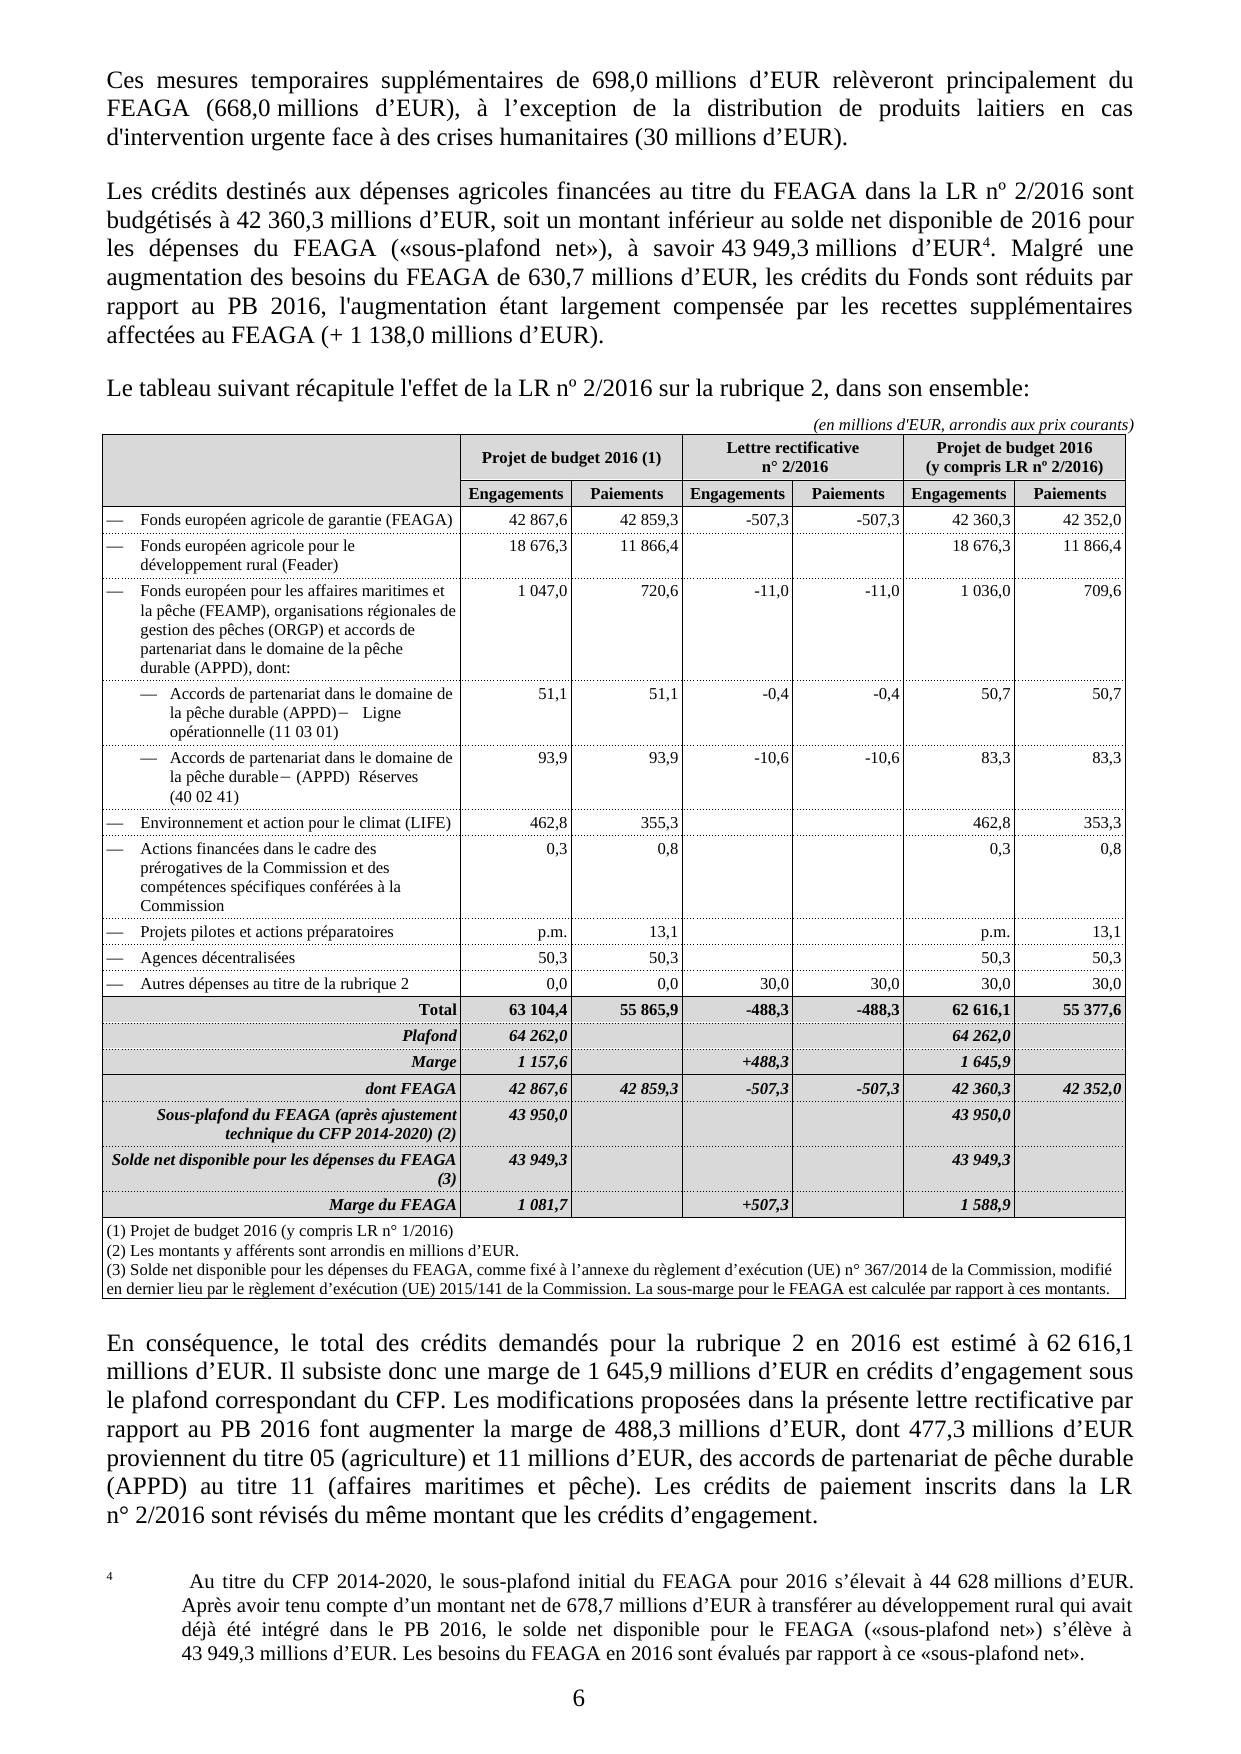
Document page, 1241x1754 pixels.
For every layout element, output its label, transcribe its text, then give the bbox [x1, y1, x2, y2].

table_cell 30,0 [683, 970, 792, 996]
table_cell Fonds européen agricole de garantie (FEAGA) [136, 507, 460, 532]
table_cell -10,6 [683, 745, 792, 809]
table_cell dont FEAGA [103, 1075, 460, 1101]
table_cell Marge du FEAGA [103, 1191, 460, 1217]
table_cell [793, 809, 903, 835]
table_cell 64 262,0 [461, 1023, 571, 1048]
table_cell Projets pilotes et actions préparatoires [136, 918, 460, 944]
table_cell p.m. [461, 918, 571, 944]
table_cell 1 645,9 [904, 1049, 1014, 1074]
table_cell — [103, 507, 136, 532]
table_cell 30,0 [1015, 970, 1125, 996]
table_cell 62 616,1 [904, 997, 1014, 1022]
table_cell 51,1 [461, 680, 571, 744]
table_cell 353,3 [1015, 809, 1125, 835]
table_cell 55 865,9 [572, 997, 682, 1022]
text Le tableau suivant récapitule l'effet de la LR nº 2/2016 sur la rubrique 2, dans son ensemble: [106, 373, 1134, 402]
table_cell 30,0 [793, 970, 903, 996]
table_cell 30,0 [904, 970, 1014, 996]
table_cell 0,3 [461, 835, 571, 918]
table_cell -0,4 [793, 680, 903, 744]
table_cell 1 036,0 [904, 578, 1014, 680]
table_cell [103, 745, 136, 809]
table_cell [683, 1146, 792, 1191]
table_cell 42 867,6 [461, 507, 571, 532]
table_cell — [103, 578, 136, 680]
table_cell [793, 1101, 903, 1146]
table_cell [793, 1049, 903, 1074]
table_cell 462,8 [904, 809, 1014, 835]
table_cell 1 588,9 [904, 1191, 1014, 1217]
table_cell [103, 680, 136, 744]
table_cell 50,7 [904, 680, 1014, 744]
table_cell [793, 1191, 903, 1217]
table_header Projet de budget 2016 (y compris LR nº 2/2016) [904, 435, 1125, 479]
table_cell 55 377,6 [1015, 997, 1125, 1022]
table_cell 13,1 [1015, 918, 1125, 944]
table_cell — [103, 944, 136, 970]
table_cell — [136, 745, 165, 809]
table_cell [793, 835, 903, 918]
table_cell Accords de partenariat dans le domaine de la pêche durable (APPD) Réserves (40 02 41) [165, 745, 460, 809]
table_cell — [103, 809, 136, 835]
table_cell — [103, 533, 136, 577]
table_cell [793, 1023, 903, 1048]
table_cell — [103, 918, 136, 944]
table_cell 11 866,4 [572, 533, 682, 577]
table_cell 42 867,6 [461, 1075, 571, 1101]
table_cell -507,3 [683, 1075, 792, 1101]
table_cell [1015, 1191, 1125, 1217]
table_cell 0,8 [1015, 835, 1125, 918]
table_cell [793, 944, 903, 970]
table_cell 83,3 [1015, 745, 1125, 809]
table_cell 64 262,0 [904, 1023, 1014, 1048]
table_cell -11,0 [793, 578, 903, 680]
table_cell 50,3 [904, 944, 1014, 970]
table_cell 18 676,3 [461, 533, 571, 577]
table_cell [1015, 1146, 1125, 1191]
table_cell 18 676,3 [904, 533, 1014, 577]
table_header [103, 435, 460, 506]
table_header Projet de budget 2016 (1) [461, 435, 682, 479]
table_cell [683, 1101, 792, 1146]
table_cell p.m. [904, 918, 1014, 944]
table_cell 42 360,3 [904, 507, 1014, 532]
text Ces mesures temporaires supplémentaires de 698,0 millions d’EUR relèveront principalement du FEAGA (668,0 millions d’EUR), à l’exception de la distribution de produits laitiers en cas d'intervention urgente face à des crises humanitaires (30 millions d’EUR). [106, 65, 1134, 151]
table_cell 462,8 [461, 809, 571, 835]
table_cell 11 866,4 [1015, 533, 1125, 577]
table_cell +488,3 [683, 1049, 792, 1074]
table_cell Paiements [793, 481, 903, 506]
table_cell 1 157,6 [461, 1049, 571, 1074]
table_cell — [136, 680, 165, 744]
table_cell 50,7 [1015, 680, 1125, 744]
table_cell 42 352,0 [1015, 1075, 1125, 1101]
table_cell Fonds européen agricole pour le développement rural (Feader) [136, 533, 460, 577]
table_cell 63 104,4 [461, 997, 571, 1022]
table_cell Solde net disponible pour les dépenses du FEAGA (3) [103, 1146, 460, 1191]
table_cell 93,9 [572, 745, 682, 809]
table_cell Plafond [103, 1023, 460, 1048]
table_cell [683, 918, 792, 944]
table_cell [793, 918, 903, 944]
table_header Lettre rectificative n° 2/2016 [683, 435, 903, 479]
table_cell 0,8 [572, 835, 682, 918]
table_cell 0,0 [461, 970, 571, 996]
table_cell 43 949,3 [904, 1146, 1014, 1191]
table_cell 0,3 [904, 835, 1014, 918]
table_cell 720,6 [572, 578, 682, 680]
table_cell 50,3 [1015, 944, 1125, 970]
table_cell [572, 1023, 682, 1048]
table_cell +507,3 [683, 1191, 792, 1217]
table_cell 51,1 [572, 680, 682, 744]
table_cell 1 081,7 [461, 1191, 571, 1217]
table_cell 43 950,0 [461, 1101, 571, 1146]
table_cell Paiements [572, 481, 682, 506]
table_cell [1015, 1023, 1125, 1048]
table_cell [683, 809, 792, 835]
table_cell [572, 1049, 682, 1074]
table_cell [1015, 1101, 1125, 1146]
table_cell [793, 533, 903, 577]
table_cell -0,4 [683, 680, 792, 744]
table_cell Sous-plafond du FEAGA (après ajustement technique du CFP 2014-2020) (2) [103, 1101, 460, 1146]
table_cell 42 360,3 [904, 1075, 1014, 1101]
table_cell 13,1 [572, 918, 682, 944]
table_cell 42 352,0 [1015, 507, 1125, 532]
table_cell 43 950,0 [904, 1101, 1014, 1146]
table_cell [793, 1146, 903, 1191]
text En conséquence, le total des crédits demandés pour la rubrique 2 en 2016 est estimé à 62 616,1 millions d’EUR. Il subsiste donc une marge de 1 645,9 millions d’EUR en crédits d’engagement sous le plafond correspondant du CFP. Les modifications proposées dans la présente lettre rectificative par rapport au PB 2016 font augmenter la marge de 488,3 millions d’EUR, dont 477,3 millions d’EUR proviennent du titre 05 (agriculture) et 11 millions d’EUR, des accords de partenariat de pêche durable (APPD) au titre 11 (affaires maritimes et pêche). Les crédits de paiement inscrits dans la LR n° 2/2016 sont révisés du même montant que les crédits d’engagement. [106, 1328, 1134, 1529]
table_cell -507,3 [683, 507, 792, 532]
table_cell 93,9 [461, 745, 571, 809]
table_cell 355,3 [572, 809, 682, 835]
text (en millions d'EUR, arrondis aux prix courants) [106, 415, 1134, 434]
table_cell [683, 1023, 792, 1048]
table_cell (1) Projet de budget 2016 (y compris LR n° 1/2016) (2) Les montants y afférents sont arrondis en millions d’EUR. (3) Solde net disponible pour les dépenses du FEAGA, comme fixé à l’annexe du règlement d’exécution (UE) n° 367/2014 de la Commission, modifié en dernier lieu par le règlement d’exécution (UE) 2015/141 de la Commission. La sous-marge pour le FEAGA est calculée par rapport à ces montants. [103, 1218, 1125, 1298]
table_cell Agences décentralisées [136, 944, 460, 970]
table_cell 709,6 [1015, 578, 1125, 680]
table_cell -10,6 [793, 745, 903, 809]
table_cell [572, 1146, 682, 1191]
table_cell 50,3 [461, 944, 571, 970]
table_cell 1 047,0 [461, 578, 571, 680]
table_cell Engagements [683, 481, 792, 506]
table_cell -507,3 [793, 507, 903, 532]
table_cell — [103, 835, 136, 918]
table_cell [572, 1101, 682, 1146]
table_cell Fonds européen pour les affaires maritimes et la pêche (FEAMP), organisations régionales de gestion des pêches (ORGP) et accords de partenariat dans le domaine de la pêche durable (APPD), dont: [136, 578, 460, 680]
table_cell Environnement et action pour le climat (LIFE) [136, 809, 460, 835]
table_cell [683, 533, 792, 577]
table_cell Total [103, 997, 460, 1022]
table_cell — [103, 970, 136, 996]
text Les crédits destinés aux dépenses agricoles financées au titre du FEAGA dans la LR nº 2/2016 sont budgétisés à 42 360,3 millions d’EUR, soit un montant inférieur au solde net disponible de 2016 pour les dépenses du FEAGA («sous-plafond net»), à savoir 43 949,3 millions d’EUR. Malgré une augmentation des besoins du FEAGA de 630,7 millions d’EUR, les crédits du Fonds sont réduits par rapport au PB 2016, l'augmentation étant largement compensée par les recettes supplémentaires affectées au FEAGA (+ 1 138,0 millions d’EUR). [106, 176, 1134, 348]
table_cell Marge [103, 1049, 460, 1074]
table_cell [683, 835, 792, 918]
table_cell Accords de partenariat dans le domaine de la pêche durable (APPD) Ligne opérationnelle (11 03 01) [165, 680, 460, 744]
table_cell [1015, 1049, 1125, 1074]
table_cell 83,3 [904, 745, 1014, 809]
table_cell -488,3 [683, 997, 792, 1022]
table_cell -488,3 [793, 997, 903, 1022]
table_cell 43 949,3 [461, 1146, 571, 1191]
table_cell Engagements [904, 481, 1014, 506]
table_cell Engagements [461, 481, 571, 506]
table_cell 42 859,3 [572, 507, 682, 532]
table_cell -11,0 [683, 578, 792, 680]
table_cell [572, 1191, 682, 1217]
table_cell -507,3 [793, 1075, 903, 1101]
table_cell 0,0 [572, 970, 682, 996]
table_cell Paiements [1015, 481, 1125, 506]
table_cell [683, 944, 792, 970]
table_cell Autres dépenses au titre de la rubrique 2 [136, 970, 460, 996]
table_cell Actions financées dans le cadre des prérogatives de la Commission et des compétences spécifiques conférées à la Commission [136, 835, 460, 918]
table_cell 50,3 [572, 944, 682, 970]
table_cell 42 859,3 [572, 1075, 682, 1101]
